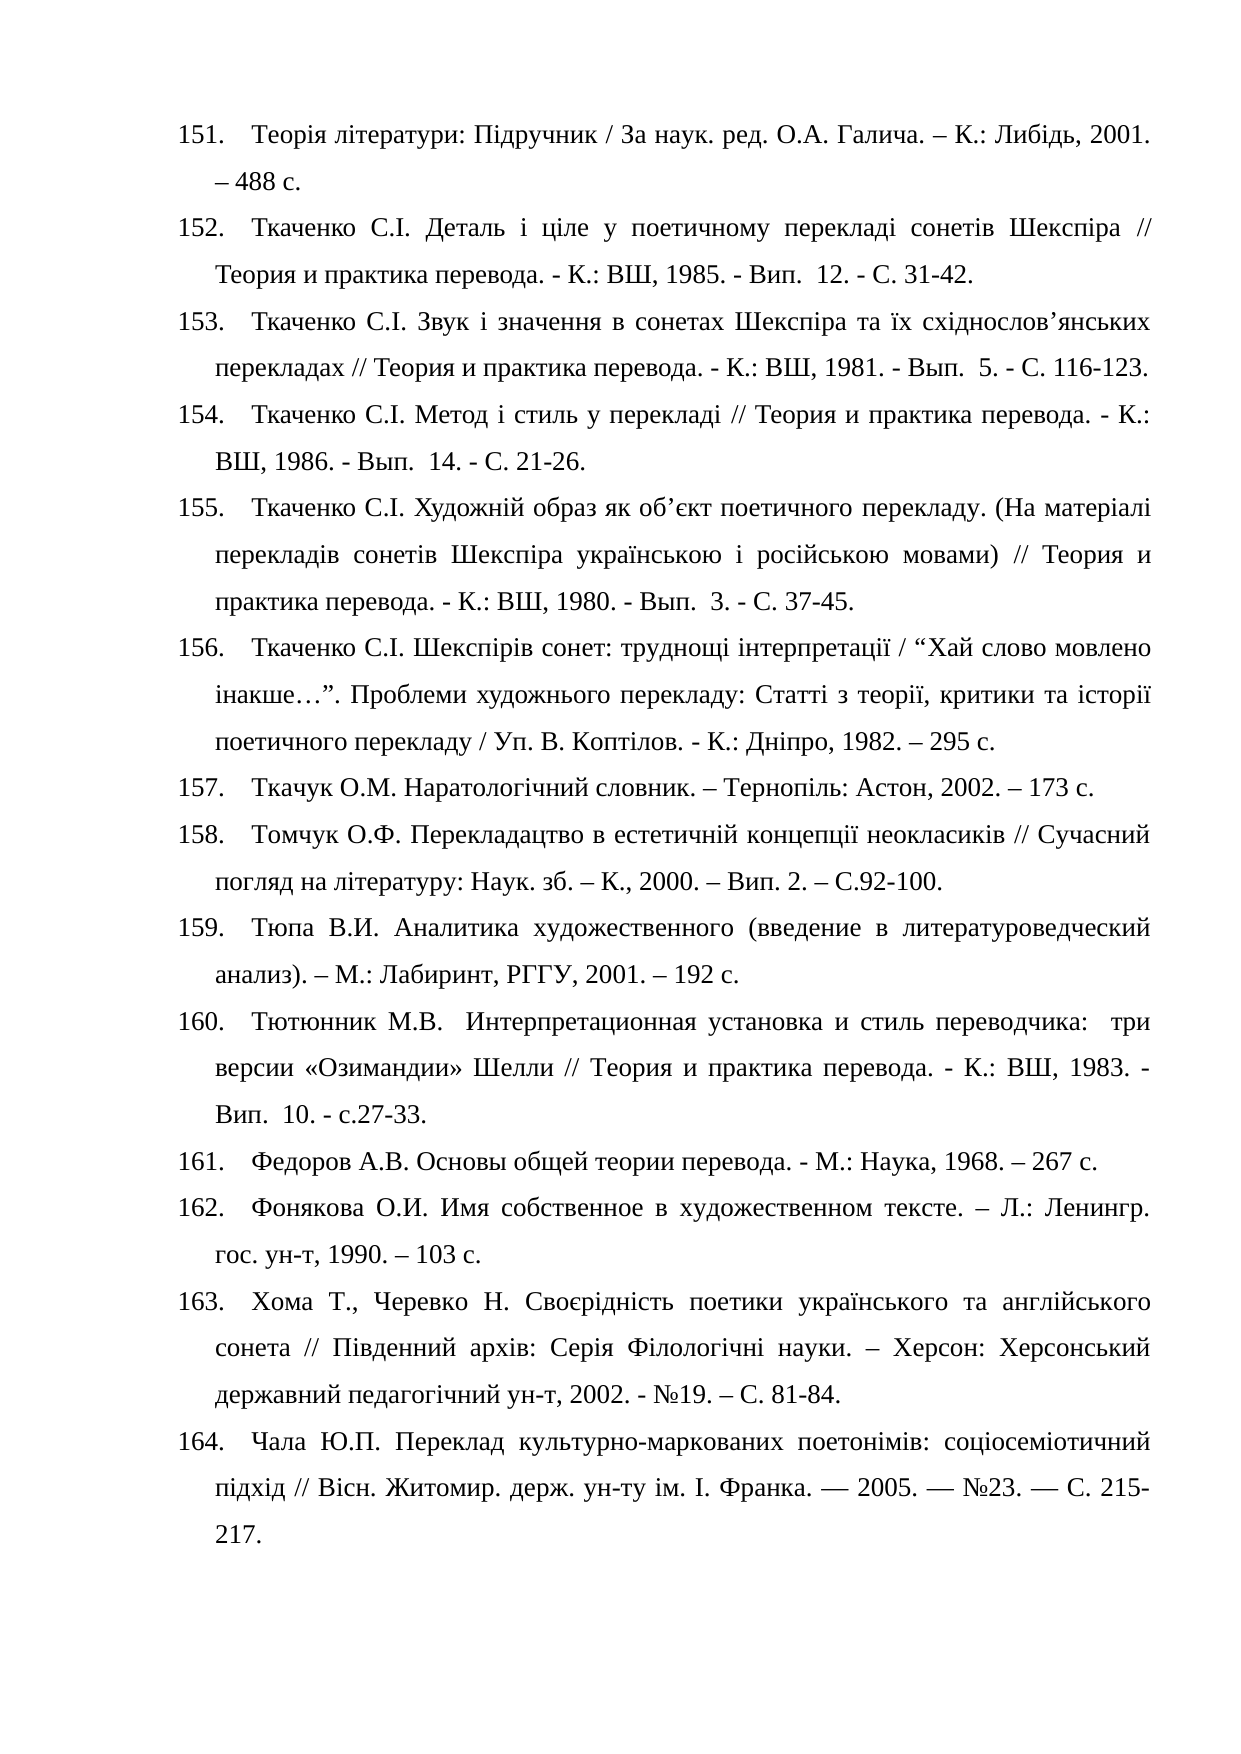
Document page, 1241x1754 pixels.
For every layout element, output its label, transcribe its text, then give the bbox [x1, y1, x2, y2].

list Тюпа В.И. Аналитика художественного (введение в литературоведческий анализ). – М.: Лабиринт, РГГУ, 2001. – 192 с. [177, 911, 1152, 989]
list Хома Т., Черевко Н. Своєрідність поетики українського та англійського сонета // Південний архів: Серія Філологічні науки. – Херсон: Херсонський державний педагогічний ун-т, 2002. - №19. – С. 81-84. [177, 1285, 1152, 1409]
list Ткаченко С.І. Звук і значення в сонетах Шекспіра та їх східнослов’янських перекладах // Теория и практика перевода. - К.: ВШ, 1981. - Вып. 5. - С. 116-123. [177, 305, 1152, 383]
list Чала Ю.П. Переклад культурно-маркованих поетонімів: соціосеміотичний підхід // Вісн. Житомир. держ. ун-ту ім. І. Франка. — 2005. — №23. — С. 215-217. [177, 1425, 1152, 1549]
list Ткаченко С.І. Деталь і ціле у поетичному перекладі сонетів Шекспіра // Теория и практика перевода. - К.: ВШ, 1985. - Вип. 12. - С. 31-42. [177, 211, 1152, 289]
list Теорія літератури: Підручник / За наук. ред. О.А. Галича. – К.: Либідь, 2001. – 488 с. [177, 118, 1152, 196]
list Томчук О.Ф. Перекладацтво в естетичній концепції неокласиків // Сучасний погляд на літературу: Наук. зб. – К., 2000. – Вип. 2. – С.92-100. [177, 818, 1152, 896]
list Федоров А.В. Основы общей теории перевода. - М.: Наука, 1968. – 267 с. [177, 1145, 1152, 1176]
list Ткачук О.М. Наратологічний словник. – Тернопіль: Астон, 2002. – 173 с. [177, 771, 1152, 803]
list Фонякова О.И. Имя собственное в художественном тексте. – Л.: Ленингр. гос. ун-т, 1990. – 103 с. [177, 1191, 1152, 1269]
list Ткаченко С.І. Шекспірів сонет: труднощі інтерпретації / “Хай слово мовлено інакше…”. Проблеми художнього перекладу: Статті з теорії, критики та історії поетичного перекладу / Уп. В. Коптілов. - К.: Дніпро, 1982. – 295 с. [177, 631, 1152, 756]
list Ткаченко С.І. Художній образ як об’єкт поетичного перекладу. (На матеріалі перекладів сонетів Шекспіра українською і російською мовами) // Теория и практика перевода. - К.: ВШ, 1980. - Вып. 3. - С. 37-45. [177, 491, 1152, 616]
list Тютюнник М.В. Интерпретационная установка и стиль переводчика: три версии «Озимандии» Шелли // Теория и практика перевода. - К.: ВШ, 1983. - Вип. 10. - с.27-33. [177, 1005, 1152, 1129]
list Ткаченко С.І. Метод і стиль у перекладі // Теория и практика перевода. - К.: ВШ, 1986. - Вып. 14. - С. 21-26. [177, 398, 1152, 476]
